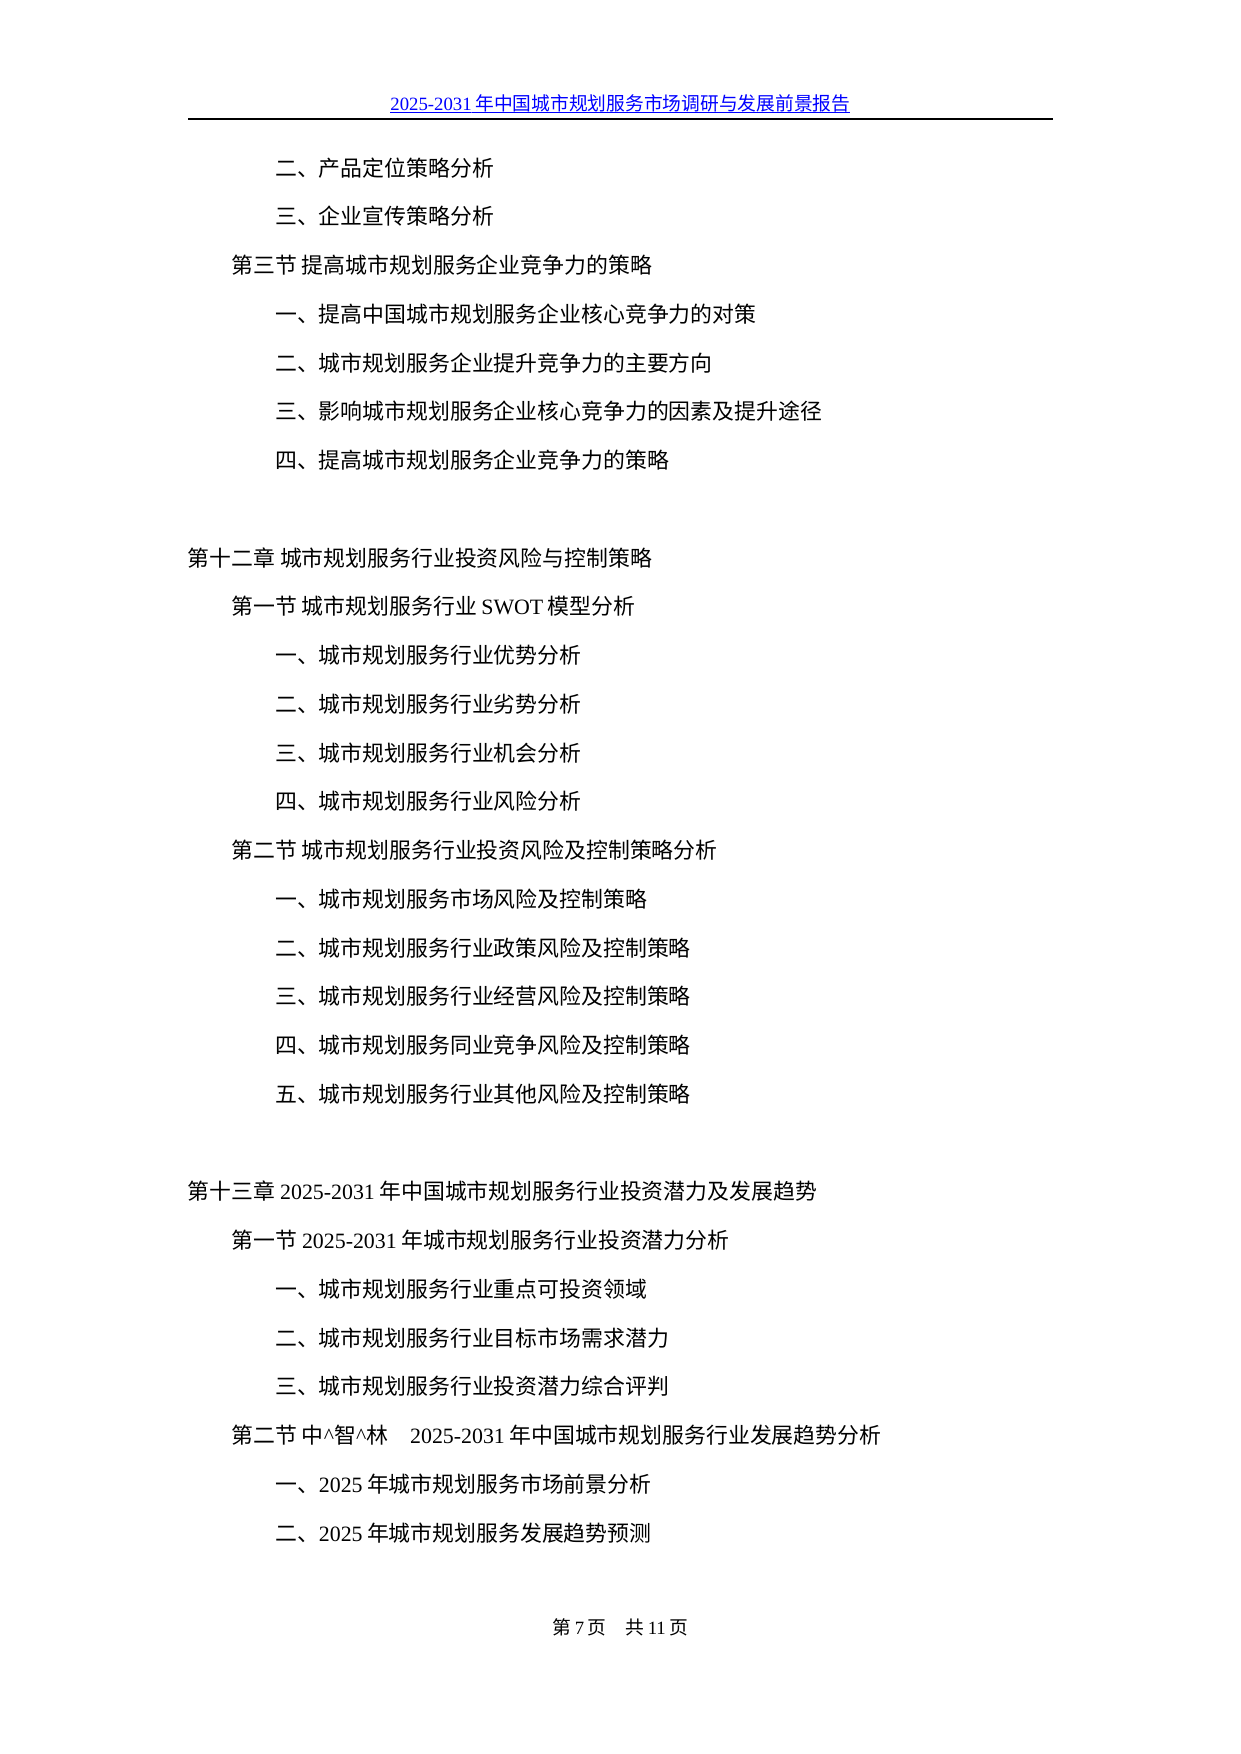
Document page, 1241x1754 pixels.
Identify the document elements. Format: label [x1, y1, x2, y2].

text [187, 150, 1053, 1548]
